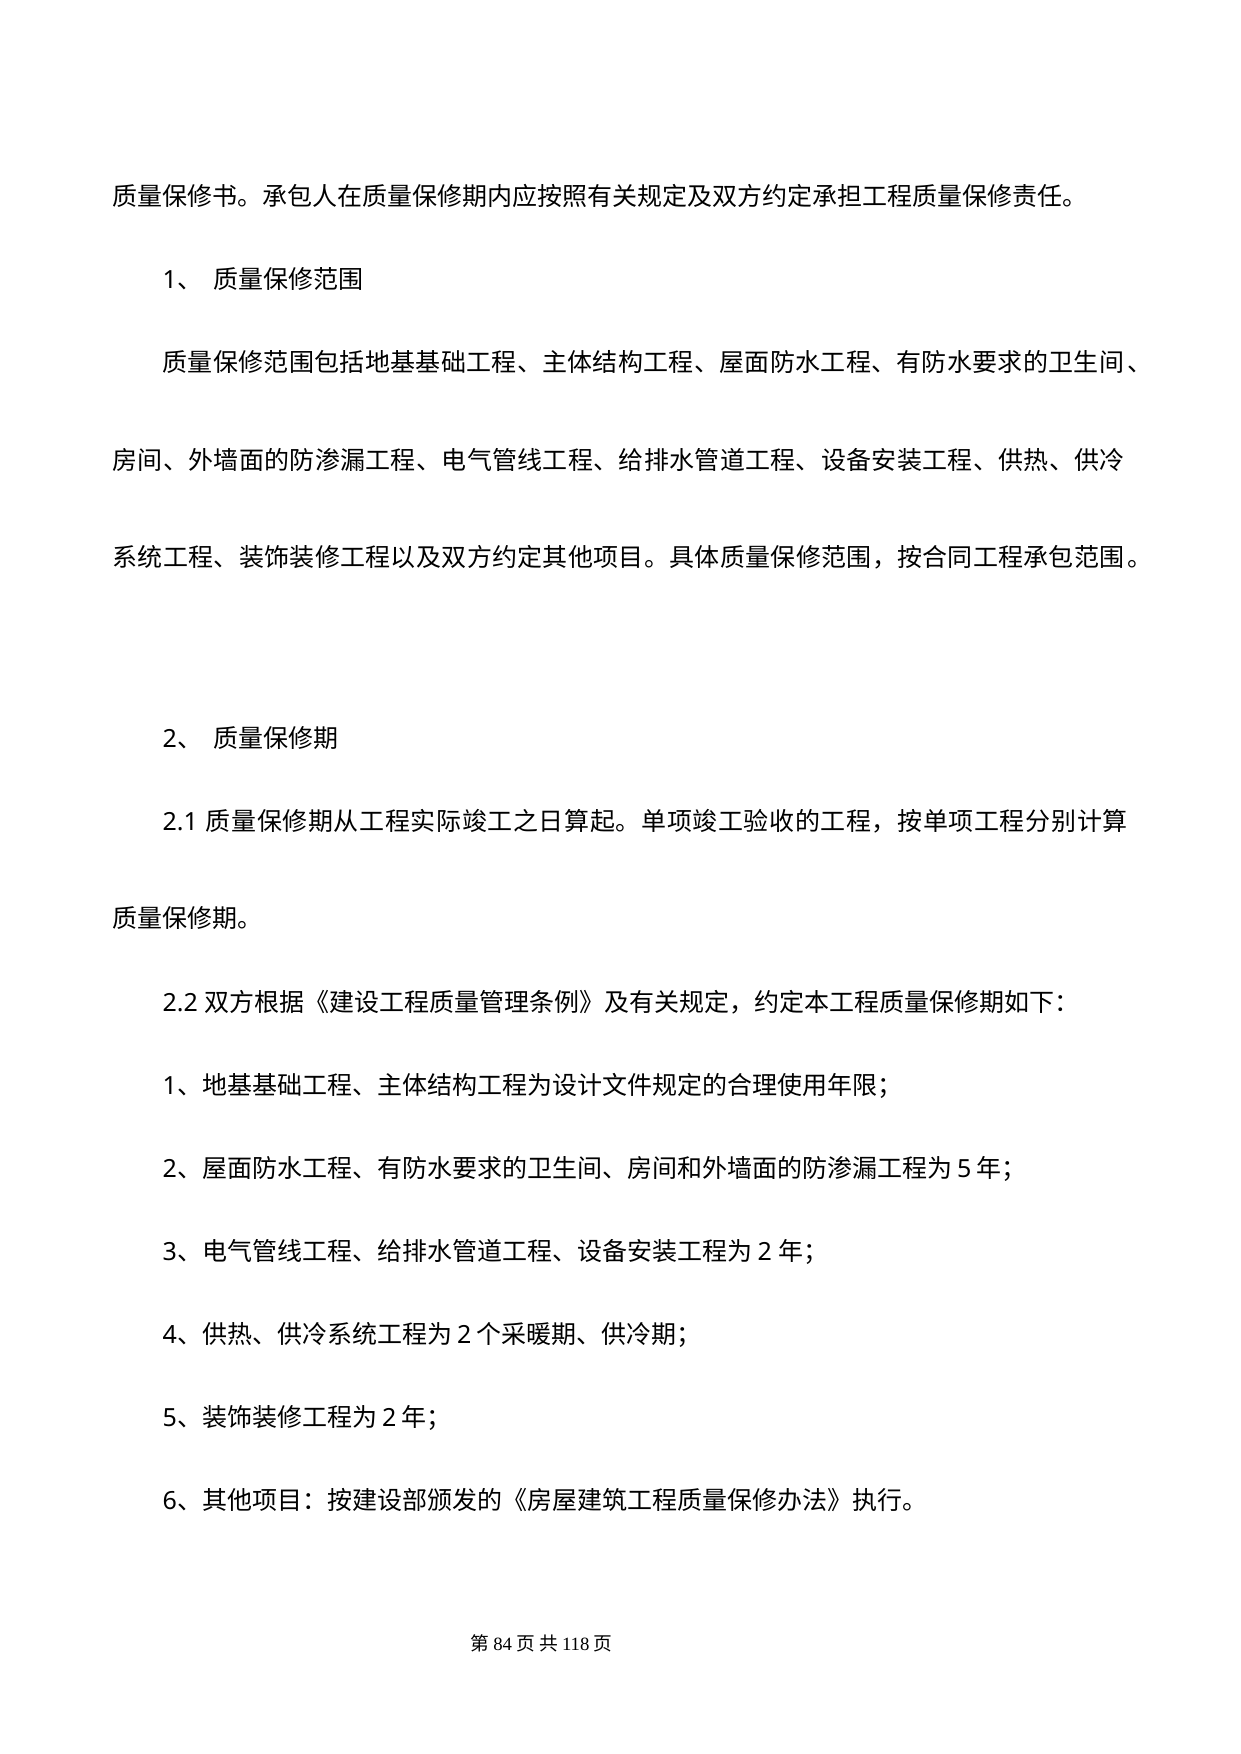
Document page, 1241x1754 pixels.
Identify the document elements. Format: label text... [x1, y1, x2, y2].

text 2.1 质量保修期从工程实际竣工之日算起。单项竣工验收的工程，按单项工程分别计算质量保修期。 [112, 787, 1128, 949]
text 4、供热、供冷系统工程为2个采暖期、供冷期； [112, 1300, 1128, 1365]
text 3、电气管线工程、给排水管道工程、设备安装工程为 2 年； [112, 1217, 1128, 1282]
text 2、屋面防水工程、有防水要求的卫生间、房间和外墙面的防渗漏工程为5年； [112, 1134, 1128, 1199]
text 1、 质量保修范围 [112, 245, 1128, 310]
text 5、装饰装修工程为2年； [112, 1383, 1128, 1448]
text 1、地基基础工程、主体结构工程为设计文件规定的合理使用年限； [112, 1051, 1128, 1116]
text 2.2 双方根据《建设工程质量管理条例》及有关规定，约定本工程质量保修期如下： [112, 968, 1128, 1033]
text 质量保修范围包括地基基础工程、主体结构工程、屋面防水工程、有防水要求的卫生间、房间、外墙面的防渗漏工程、电气管线工程、给排水管道工程、设备安装工程、供热、供冷系统工程、装饰装修工程以及双方约定其他项目。具体质量保修范围，按合同工程承包范围。 [112, 328, 1128, 686]
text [112, 162, 1128, 227]
text 2、 质量保修期 [112, 704, 1128, 769]
text 6、其他项目：按建设部颁发的《房屋建筑工程质量保修办法》执行。 [112, 1466, 1128, 1531]
